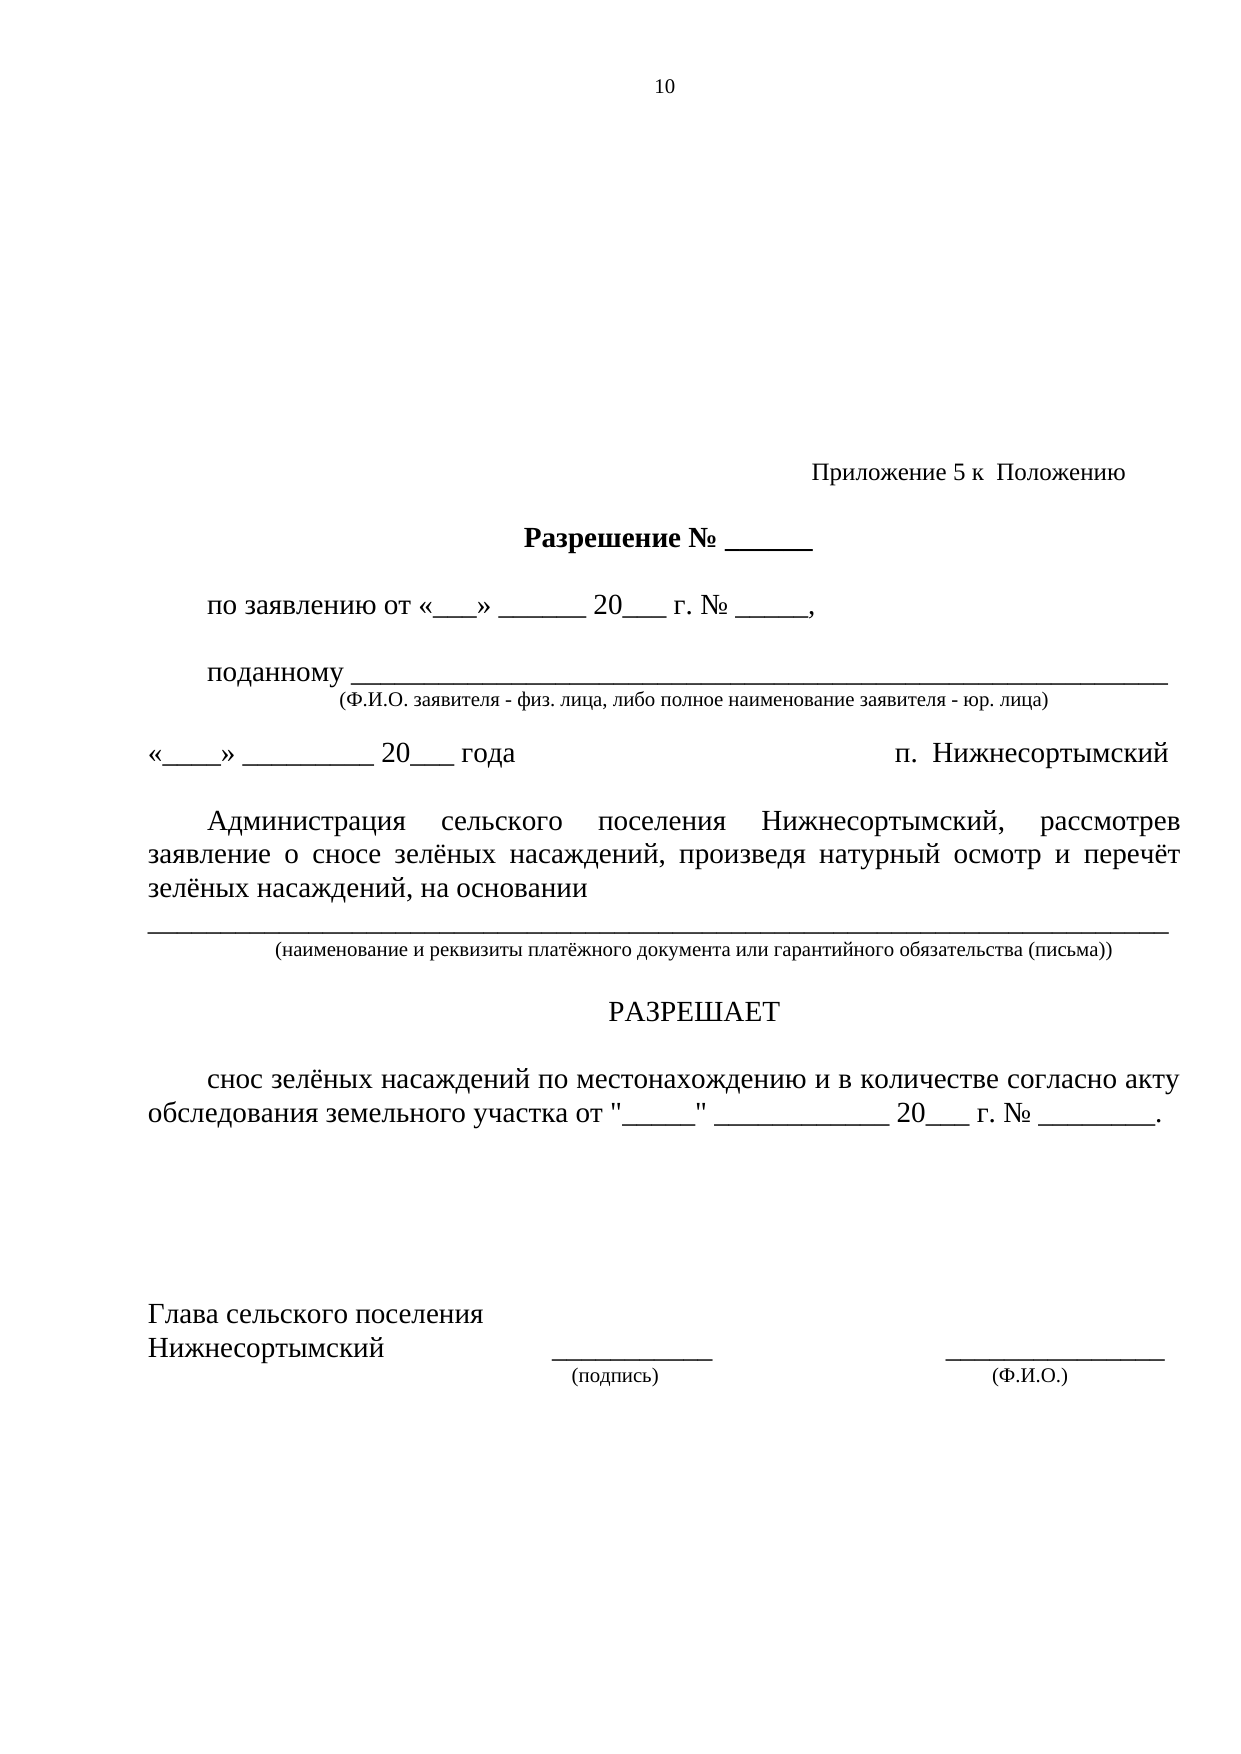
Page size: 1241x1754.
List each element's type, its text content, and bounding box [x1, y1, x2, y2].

text Разрешение № ______ [148, 520, 1181, 553]
text ______________________________________________________________________ [148, 903, 1181, 937]
text (наименование и реквизиты платёжного документа или гарантийного обязательства (письма)) [148, 937, 1181, 961]
text по заявлению от «___» ______ 20___ г. № _____, [148, 587, 1181, 620]
text Администрация сельского поселения Нижнесортымский, рассмотрев заявление о сносе зелёных насаждений, произведя натурный осмотр и перечёт зелёных насаждений, на основании [148, 803, 1181, 903]
text Нижнесортымский ___________ _______________ [148, 1330, 1181, 1363]
text (Ф.И.О. заявителя - физ. лица, либо полное наименование заявителя - юр. лица) [148, 687, 1181, 711]
text поданному ________________________________________________________ [148, 654, 1181, 687]
text «____» _________ 20___ года п. Нижнесортымский [148, 736, 1181, 769]
text РАЗРЕШАЕТ [148, 994, 1181, 1028]
text (подпись) (Ф.И.О.) [148, 1363, 1181, 1387]
text Приложение 5 к Положению [738, 457, 1181, 486]
text снос зелёных насаждений по местонахождению и в количестве согласно акту обследования земельного участка от "_____" ____________ 20___ г. № ________. [148, 1061, 1181, 1128]
text Глава сельского поселения [148, 1296, 1181, 1330]
